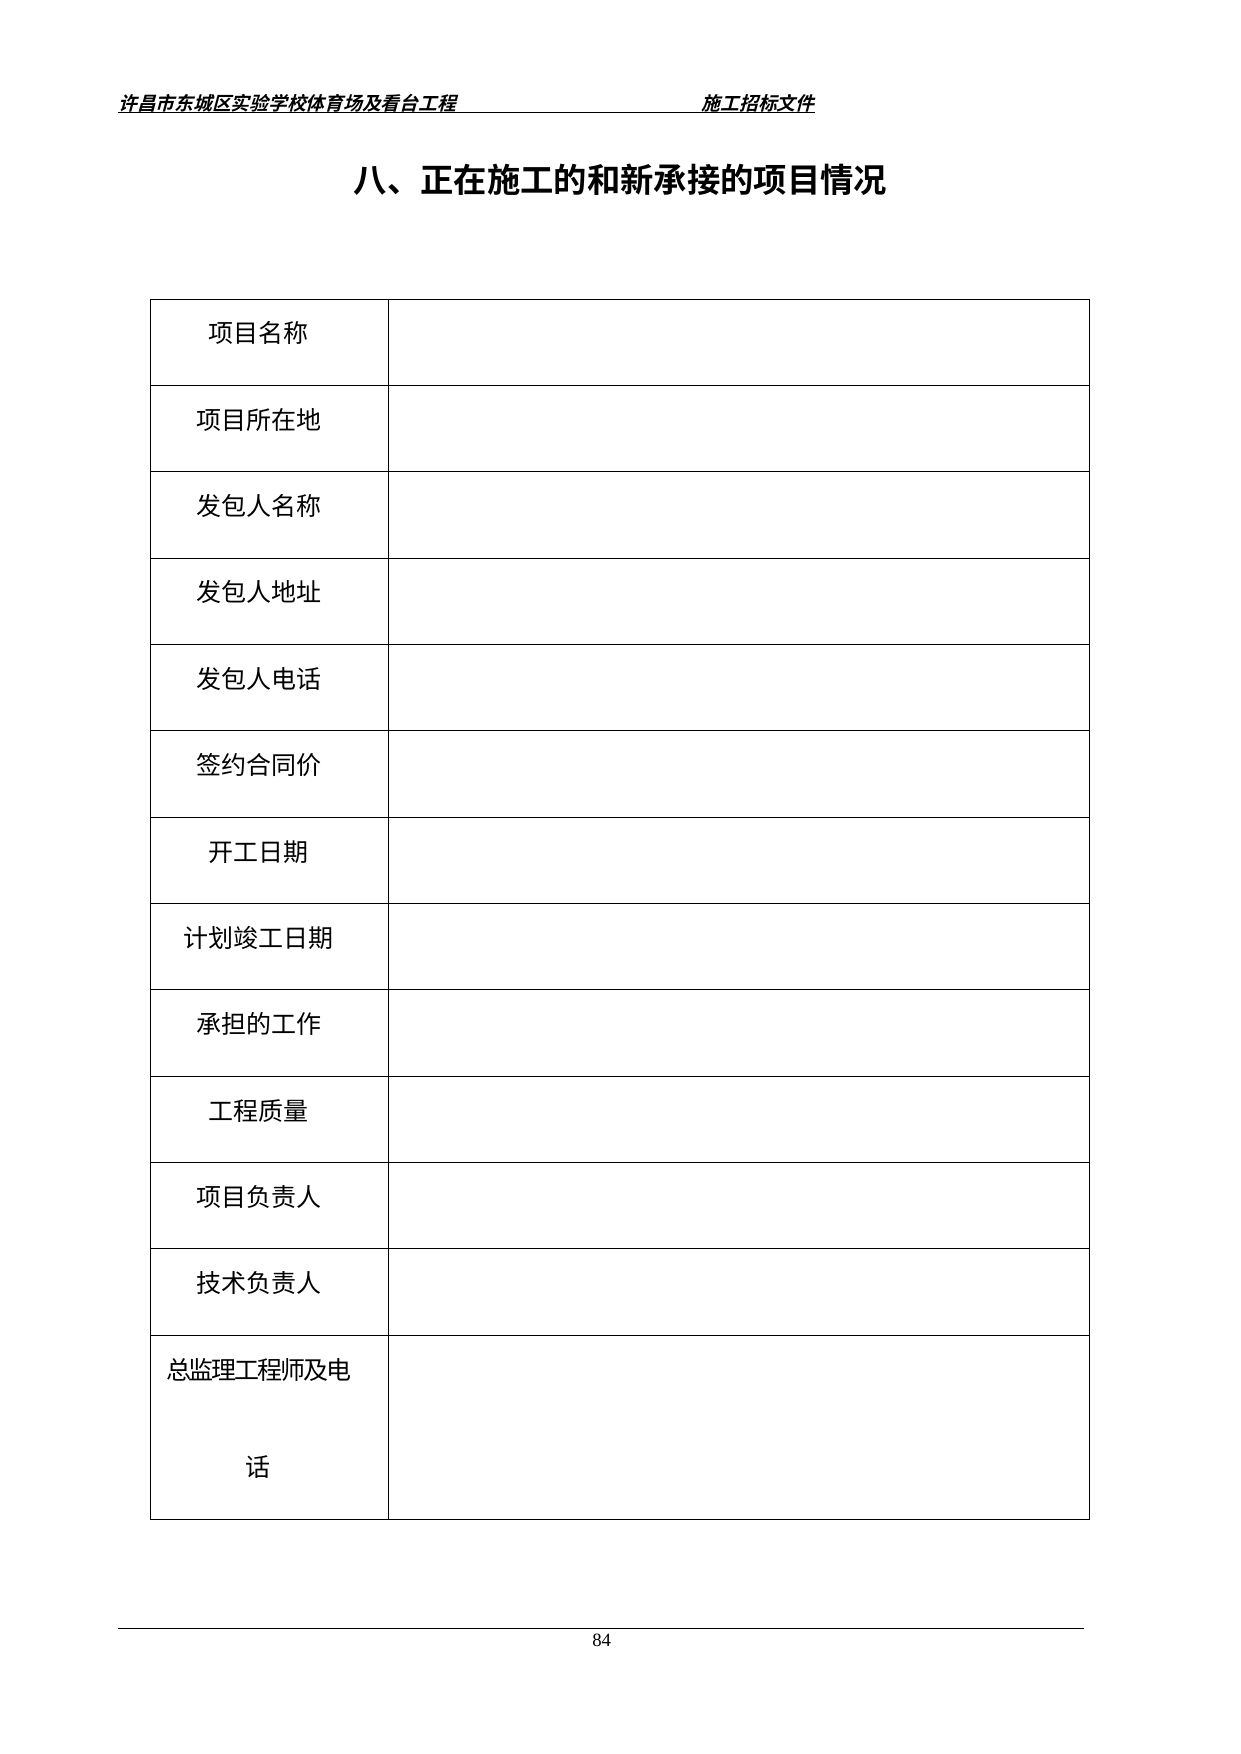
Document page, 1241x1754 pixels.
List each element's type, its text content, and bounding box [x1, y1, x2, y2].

table_cell [389, 904, 1089, 989]
table_cell 计划竣工日期 [151, 904, 388, 989]
table_header 项目名称 [151, 300, 388, 385]
table_cell [389, 990, 1089, 1076]
table_cell [389, 1336, 1089, 1518]
text 八、正在施工的和新承接的项目情况 [118, 146, 1122, 211]
table_cell [389, 386, 1089, 471]
table_cell 承担的工作 [151, 990, 388, 1076]
table_cell 项目所在地 [151, 386, 388, 471]
table_cell 发包人电话 [151, 645, 388, 730]
table_cell 总监理工程师及电话 [151, 1336, 388, 1518]
table_cell [389, 1077, 1089, 1162]
table_cell 开工日期 [151, 818, 388, 903]
table_cell 技术负责人 [151, 1249, 388, 1335]
table_cell 工程质量 [151, 1077, 388, 1162]
table_cell [389, 472, 1089, 557]
table_cell [389, 818, 1089, 903]
table_header [389, 300, 1089, 385]
table_cell 发包人地址 [151, 559, 388, 644]
table_cell [389, 731, 1089, 817]
table_cell 发包人名称 [151, 472, 388, 557]
table_cell 项目负责人 [151, 1163, 388, 1248]
table_cell 签约合同价 [151, 731, 388, 817]
table_cell [389, 559, 1089, 644]
table_cell [389, 1163, 1089, 1248]
table_cell [389, 645, 1089, 730]
table_cell [389, 1249, 1089, 1335]
